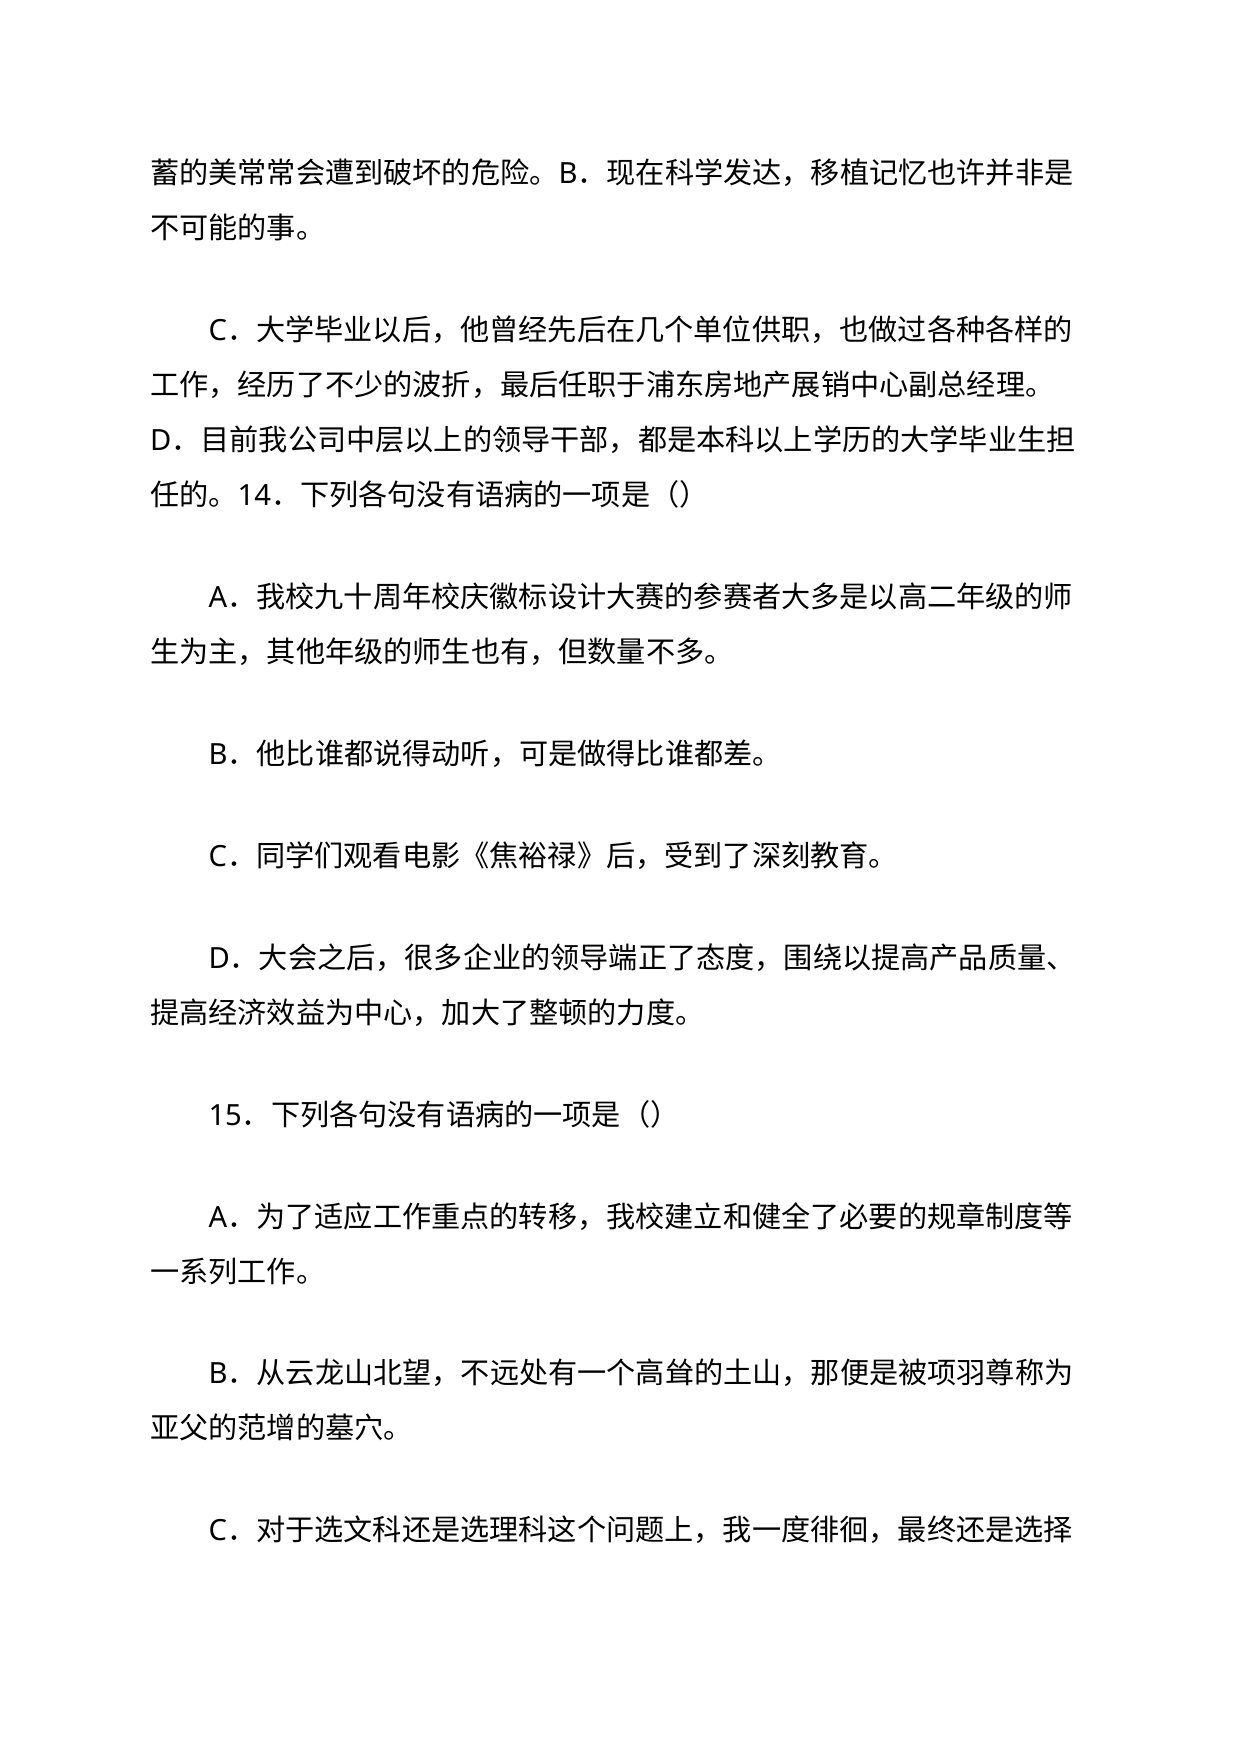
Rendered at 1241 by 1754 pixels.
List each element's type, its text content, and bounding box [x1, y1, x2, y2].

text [150, 1507, 1090, 1549]
text B．从云龙山北望，不远处有一个高耸的土山，那便是被项羽尊称为亚父的范增的墓穴。 [150, 1350, 1090, 1447]
text D．大会之后，很多企业的领导端正了态度，围绕以提高产品质量、提高经济效益为中心，加大了整顿的力度。 [150, 934, 1090, 1032]
text C．同学们观看电影《焦裕禄》后，受到了深刻教育。 [150, 832, 1090, 875]
text B．他比谁都说得动听，可是做得比谁都差。 [150, 730, 1090, 773]
text C．大学毕业以后，他曾经先后在几个单位供职，也做过各种各样的工作，经历了不少的波折，最后任职于浦东房地产展销中心副总经理。D．目前我公司中层以上的领导干部，都是本科以上学历的大学毕业生担任的。14．下列各句没有语病的一项是（） [150, 307, 1090, 514]
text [150, 150, 1090, 247]
text A．我校九十周年校庆徽标设计大赛的参赛者大多是以高二年级的师生为主，其他年级的师生也有，但数量不多。 [150, 574, 1090, 671]
text 15．下列各句没有语病的一项是（） [150, 1091, 1090, 1133]
text A．为了适应工作重点的转移，我校建立和健全了必要的规章制度等一系列工作。 [150, 1193, 1090, 1290]
